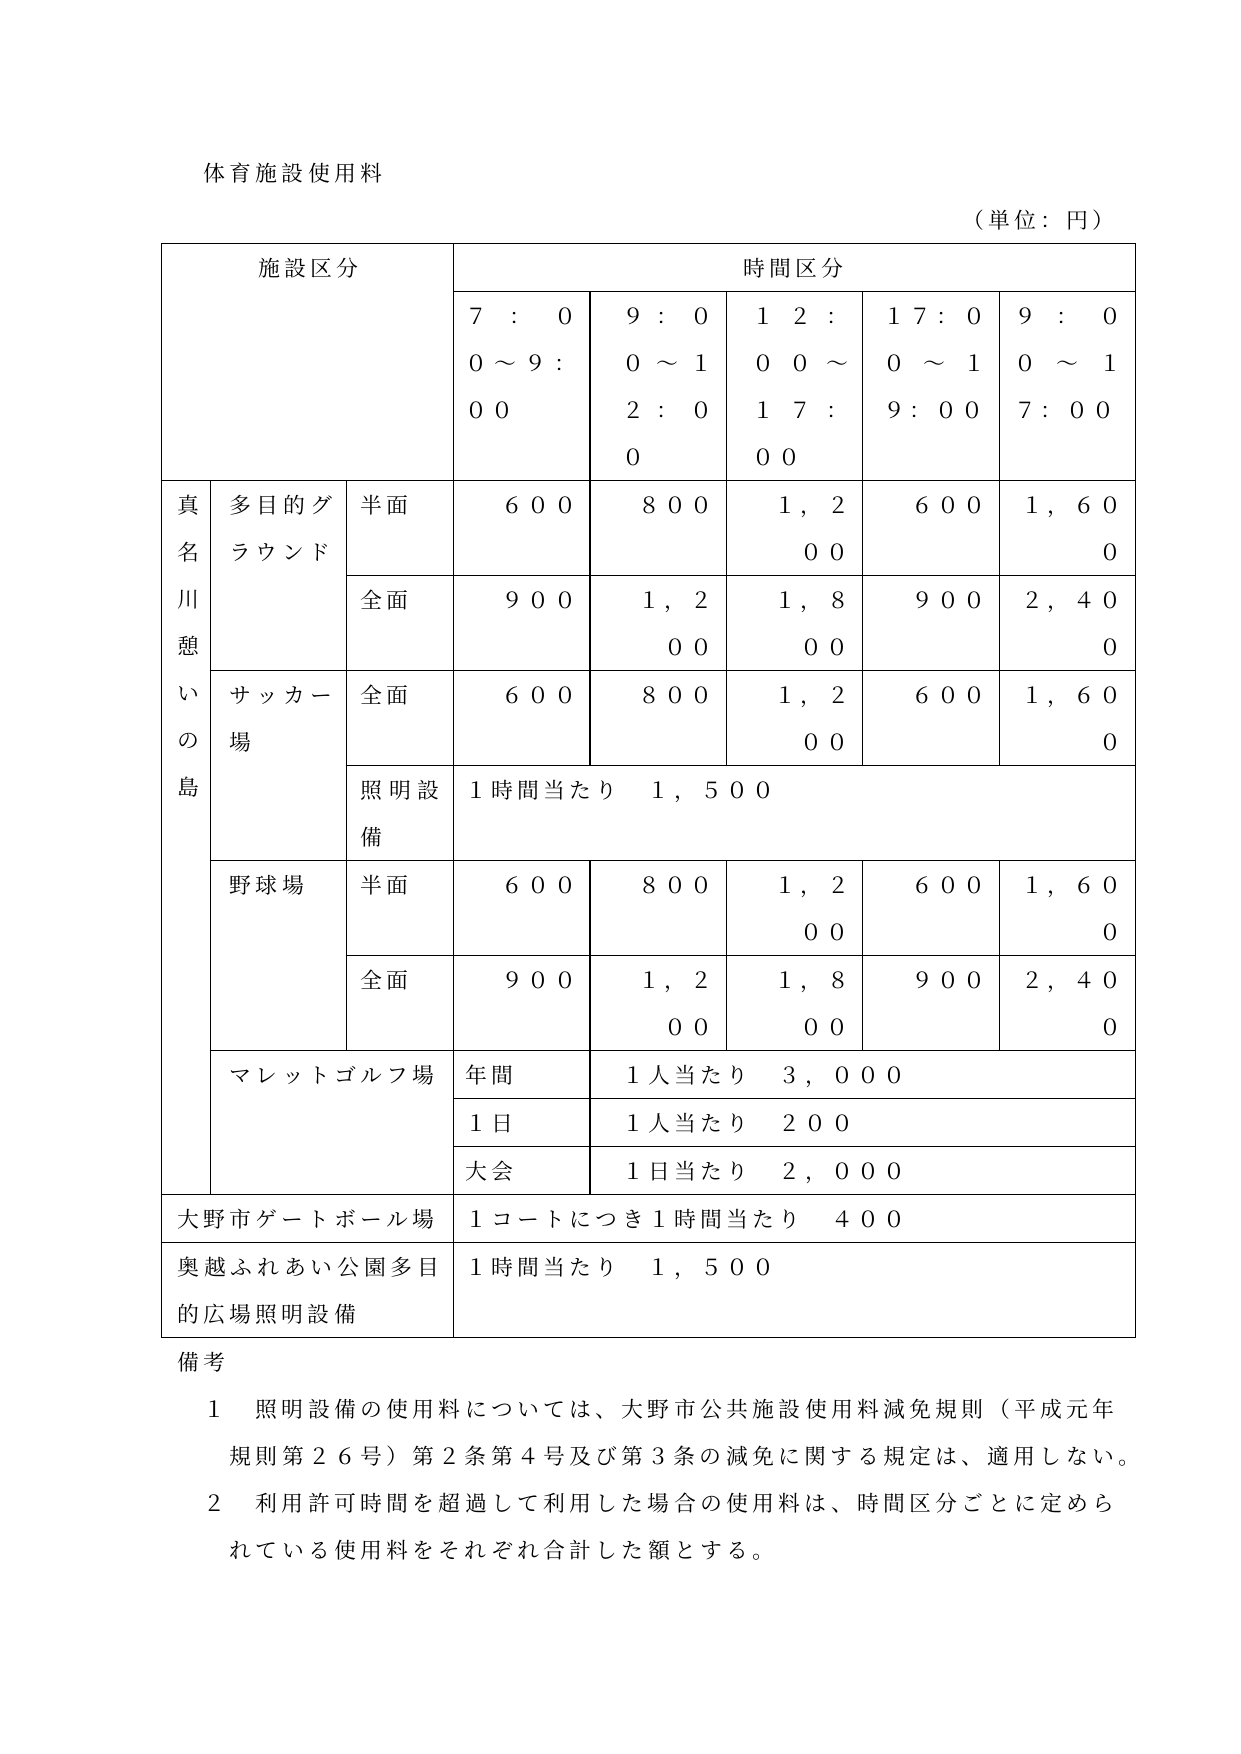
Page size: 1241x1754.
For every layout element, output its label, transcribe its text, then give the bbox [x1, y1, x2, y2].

table_cell １，２００ [727, 481, 862, 575]
table_cell １時間当たり １，５００ [454, 766, 1135, 860]
table_cell ６００ [454, 671, 589, 765]
table_cell ９００ [863, 956, 999, 1050]
text 体育施設使用料 [195, 149, 1118, 196]
table_cell ９００ [454, 956, 589, 1050]
text （単位：円） [151, 196, 1118, 243]
table_header 時間区分 [454, 244, 1135, 291]
table_cell １日当たり ２，０００ [591, 1147, 1135, 1194]
table_cell ７：００～９：００ [454, 292, 589, 480]
table_cell 全面 [347, 576, 453, 670]
table_cell ９００ [863, 576, 999, 670]
table_cell ９：００～１７：００ [1000, 292, 1135, 480]
table_cell 年間 [454, 1051, 589, 1098]
table_cell ６００ [454, 481, 589, 575]
table_cell １，６００ [1000, 481, 1135, 575]
table_cell １，８００ [727, 576, 862, 670]
text １ 照明設備の使用料については、大野市公共施設使用料減免規則（平成元年規則第２６号）第２条第４号及び第３条の減免に関する規定は、適用しない。 [195, 1385, 1118, 1479]
table_cell １，２００ [727, 861, 862, 955]
table_header 施設区分 [162, 244, 453, 480]
table_cell ６００ [863, 481, 999, 575]
table_cell ８００ [591, 671, 726, 765]
table_cell １７：００～１９：００ [863, 292, 999, 480]
table_cell ２，４００ [1000, 956, 1135, 1050]
table_cell ９：００～１２：００ [591, 292, 726, 480]
table_cell ９００ [454, 576, 589, 670]
text 備考 [173, 1338, 1118, 1385]
table_cell 半面 [347, 861, 453, 955]
table_cell 奥越ふれあい公園多目的広場照明設備 [162, 1243, 453, 1337]
table_cell １，２００ [727, 671, 862, 765]
table_cell １，２００ [591, 956, 726, 1050]
table_cell 全面 [347, 671, 453, 765]
table_cell １人当たり ３，０００ [591, 1051, 1135, 1098]
table_cell １，６００ [1000, 861, 1135, 955]
table_cell ６００ [454, 861, 589, 955]
table_cell １時間当たり １，５００ [454, 1243, 1135, 1337]
table_cell ２，４００ [1000, 576, 1135, 670]
table_cell ６００ [863, 671, 999, 765]
table_cell 照明設備 [347, 766, 453, 860]
text ２ 利用許可時間を超過して利用した場合の使用料は、時間区分ごとに定められている使用料をそれぞれ合計した額とする。 [195, 1479, 1118, 1573]
table_cell ６００ [863, 861, 999, 955]
table_cell １，６００ [1000, 671, 1135, 765]
table_cell ８００ [591, 861, 726, 955]
table_cell ８００ [591, 481, 726, 575]
table_cell １，２００ [591, 576, 726, 670]
table_cell １コートにつき１時間当たり ４００ [454, 1195, 1135, 1242]
table_cell １２：００～１７：００ [727, 292, 862, 480]
table_cell マレットゴルフ場 [211, 1051, 453, 1194]
table_cell 大野市ゲートボール場 [162, 1195, 453, 1242]
table_cell 真名川憩いの島 [162, 481, 210, 1194]
table_cell サッカー場 [211, 671, 346, 860]
table_cell 全面 [347, 956, 453, 1050]
table_cell 半面 [347, 481, 453, 575]
table_cell １日 [454, 1099, 589, 1146]
table_cell 野球場 [211, 861, 346, 1050]
table_cell 大会 [454, 1147, 589, 1194]
table_cell 多目的グラウンド [211, 481, 346, 670]
table_cell １，８００ [727, 956, 862, 1050]
table_cell １人当たり ２００ [591, 1099, 1135, 1146]
